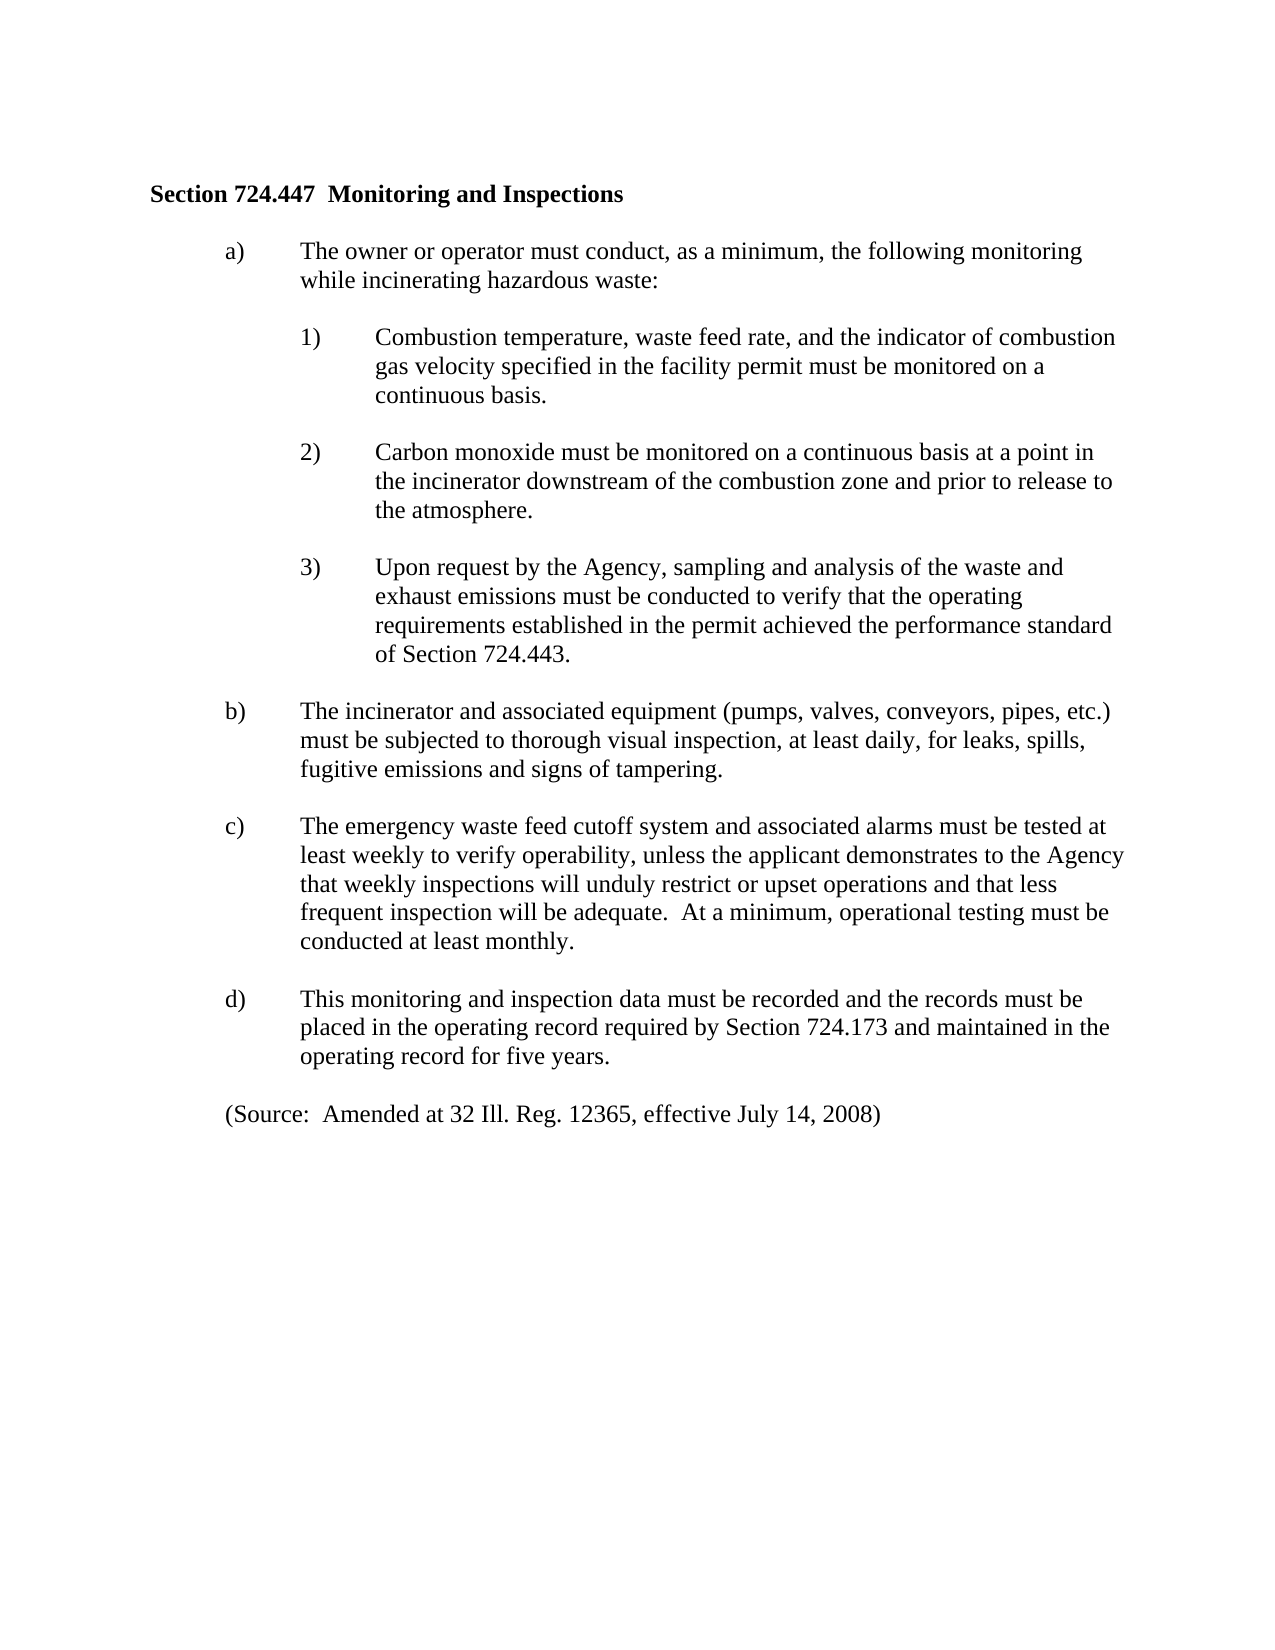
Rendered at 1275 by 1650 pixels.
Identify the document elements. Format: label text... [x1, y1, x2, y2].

text 3) Upon request by the Agency, sampling and analysis of the waste and exhaust emissions must be conducted to verify that the operating requirements established in the permit achieved the performance standard of Section 724.443. [300, 552, 1125, 667]
text (Source: Amended at 32 Ill. Reg. 12365, effective July 14, 2008) [225, 1099, 1125, 1127]
text 2) Carbon monoxide must be monitored on a continuous basis at a point in the incinerator downstream of the combustion zone and prior to release to the atmosphere. [300, 437, 1125, 524]
text c) The emergency waste feed cutoff system and associated alarms must be tested at least weekly to verify operability, unless the applicant demonstrates to the Agency that weekly inspections will unduly restrict or upset operations and that less frequent inspection will be adequate. At a minimum, operational testing must be conducted at least monthly. [225, 811, 1125, 955]
text b) The incinerator and associated equipment (pumps, valves, conveyors, pipes, etc.) must be subjected to thorough visual inspection, at least daily, for leaks, spills, fugitive emissions and signs of tampering. [225, 696, 1125, 782]
text a) The owner or operator must conduct, as a minimum, the following monitoring while incinerating hazardous waste: [225, 236, 1125, 294]
text Section 724.447 Monitoring and Inspections [150, 179, 1125, 207]
text d) This monitoring and inspection data must be recorded and the records must be placed in the operating record required by Section 724.173 and maintained in the operating record for five years. [225, 984, 1125, 1070]
text 1) Combustion temperature, waste feed rate, and the indicator of combustion gas velocity specified in the facility permit must be monitored on a continuous basis. [300, 322, 1125, 409]
